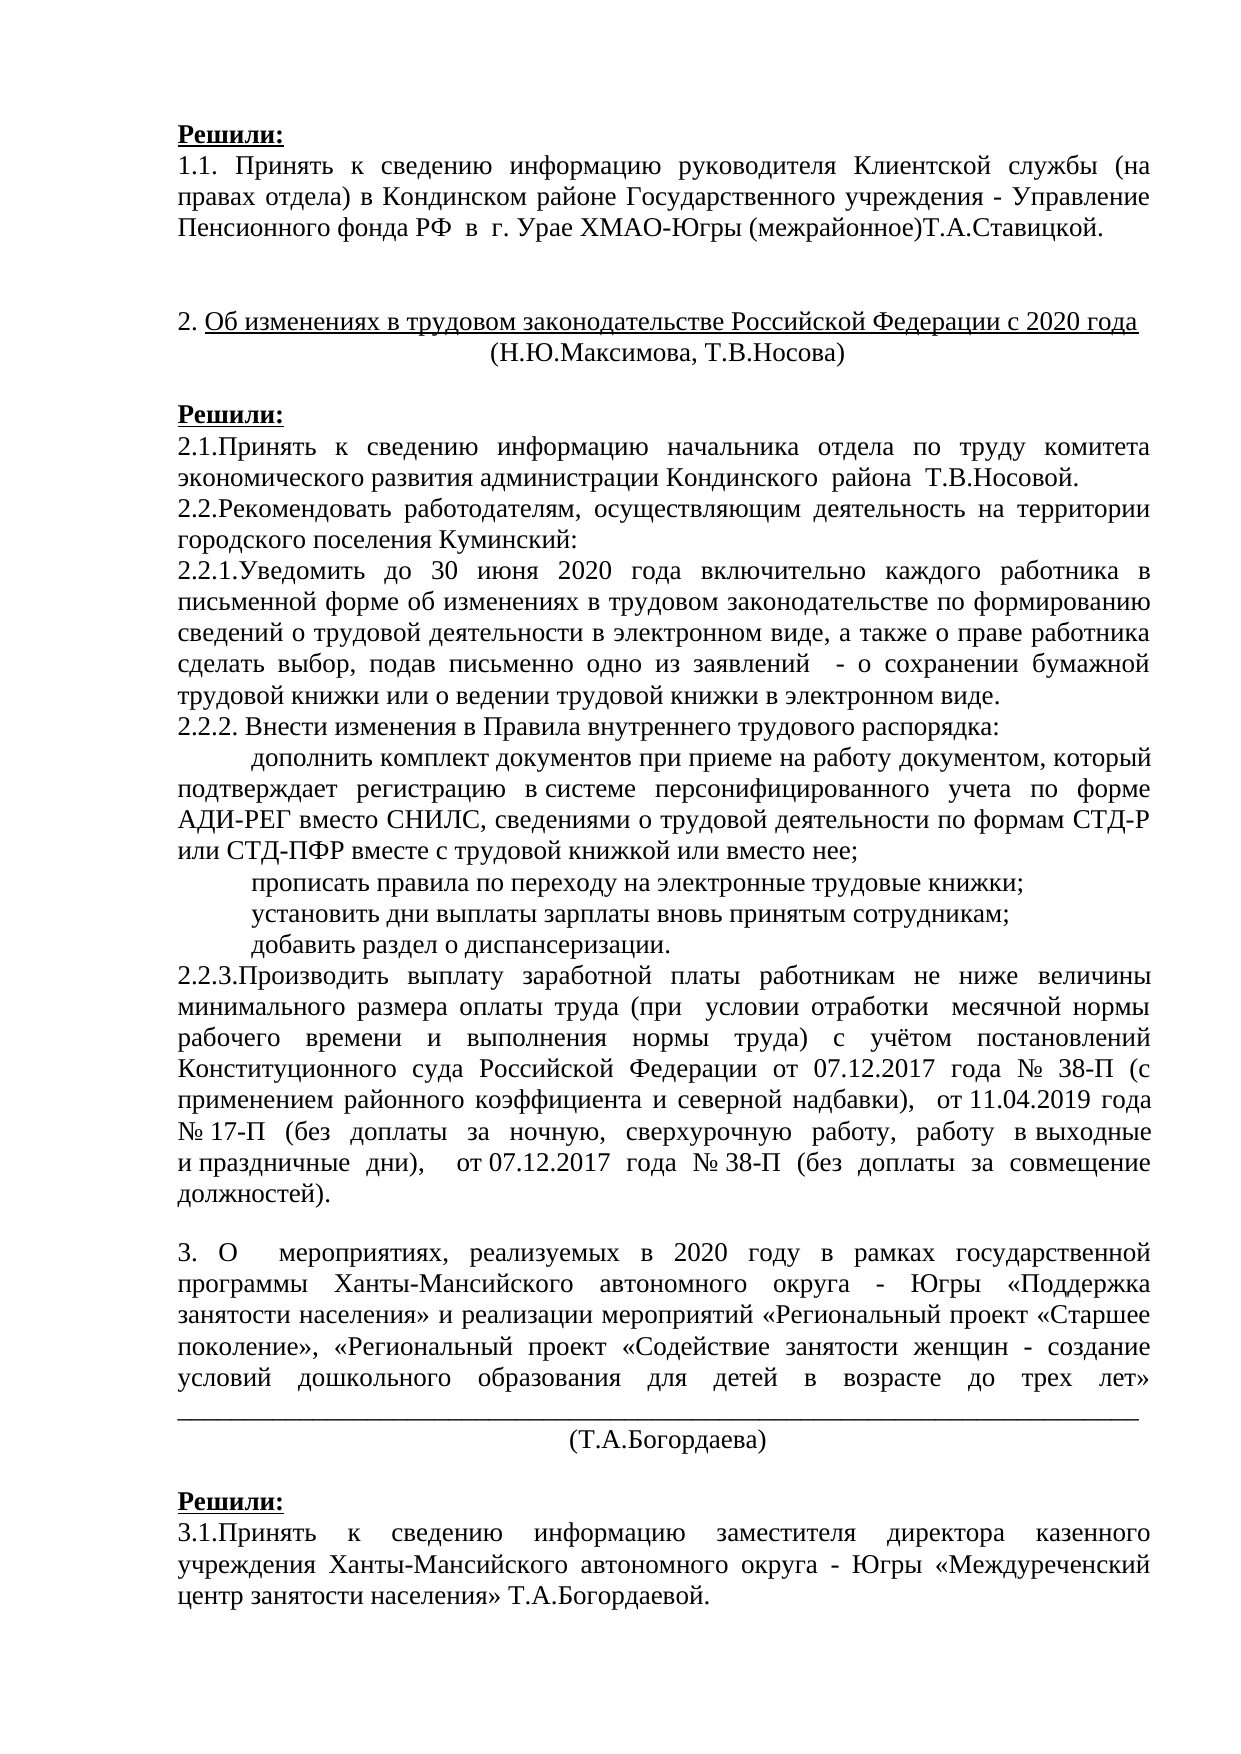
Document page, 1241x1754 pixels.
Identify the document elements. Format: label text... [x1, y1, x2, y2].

text 3. О мероприятиях, реализуемых в 2020 году в рамках государственной программы Ханты-Мансийского автономного округа - Югры «Поддержка занятости населения» и реализации мероприятий «Региональный проект «Старшее поколение», «Региональный проект «Содействие занятости женщин - создание условий дошкольного образования для детей в возрасте до трех лет» _______________________________________________________________________ [177, 1236, 1152, 1423]
text дополнить комплект документов при приеме на работу документом, который подтверждает регистрацию в системе персонифицированного учета по форме АДИ-РЕГ вместо СНИЛС, сведениями о трудовой деятельности по формам СТД-Р или СТД-ПФР вместе с трудовой книжкой или вместо нее; [177, 741, 1152, 866]
text 1.1. Принять к сведению информацию руководителя Клиентской службы (на правах отдела) в Кондинском районе Государственного учреждения - Управление Пенсионного фонда РФ в г. Урае ХМАО-Югры (межрайонное)Т.А.Ставицкой. [177, 149, 1152, 243]
text установить дни выплаты зарплаты вновь принятым сотрудникам; [177, 897, 1152, 928]
text 2.2.Рекомендовать работодателям, осуществляющим деятельность на территории городского поселения Куминский: [177, 492, 1152, 554]
text (Т.А.Богордаева) [177, 1423, 1152, 1454]
text (Н.Ю.Максимова, Т.В.Носова) [177, 336, 1152, 367]
text Решили: [177, 1485, 1152, 1517]
text прописать правила по переходу на электронные трудовые книжки; [177, 866, 1152, 897]
text 3.1.Принять к сведению информацию заместителя директора казенного учреждения Ханты-Мансийского автономного округа - Югры «Междуреченский центр занятости населения» Т.А.Богордаевой. [177, 1517, 1152, 1610]
text 2.1.Принять к сведению информацию начальника отдела по труду комитета экономического развития администрации Кондинского района Т.В.Носовой. [177, 429, 1152, 492]
text 2.2.3.Производить выплату заработной платы работникам не ниже величины минимального размера оплаты труда (при условии отработки месячной нормы рабочего времени и выполнения нормы труда) с учётом постановлений Конституционного суда Российской Федерации от 07.12.2017 года № 38-П (с применением районного коэффициента и северной надбавки), от 11.04.2019 года № 17-П (без доплаты за ночную, сверхурочную работу, работу в выходные и праздничные дни), от 07.12.2017 года № 38-П (без доплаты за совмещение должностей). [177, 959, 1152, 1208]
text Решили: [177, 118, 1152, 149]
text 2. Об изменениях в трудовом законодательстве Российской Федерации с 2020 года [177, 305, 1152, 336]
text 2.2.1.Уведомить до 30 июня 2020 года включительно каждого работника в письменной форме об изменениях в трудовом законодательстве по формированию сведений о трудовой деятельности в электронном виде, а также о праве работника сделать выбор, подав письменно одно из заявлений - о сохранении бумажной трудовой книжки или о ведении трудовой книжки в электронном виде. [177, 554, 1152, 710]
text добавить раздел о диспансеризации. [177, 928, 1152, 959]
text 2.2.2. Внести изменения в Правила внутреннего трудового распорядка: [177, 710, 1152, 741]
text Решили: [177, 398, 1152, 429]
